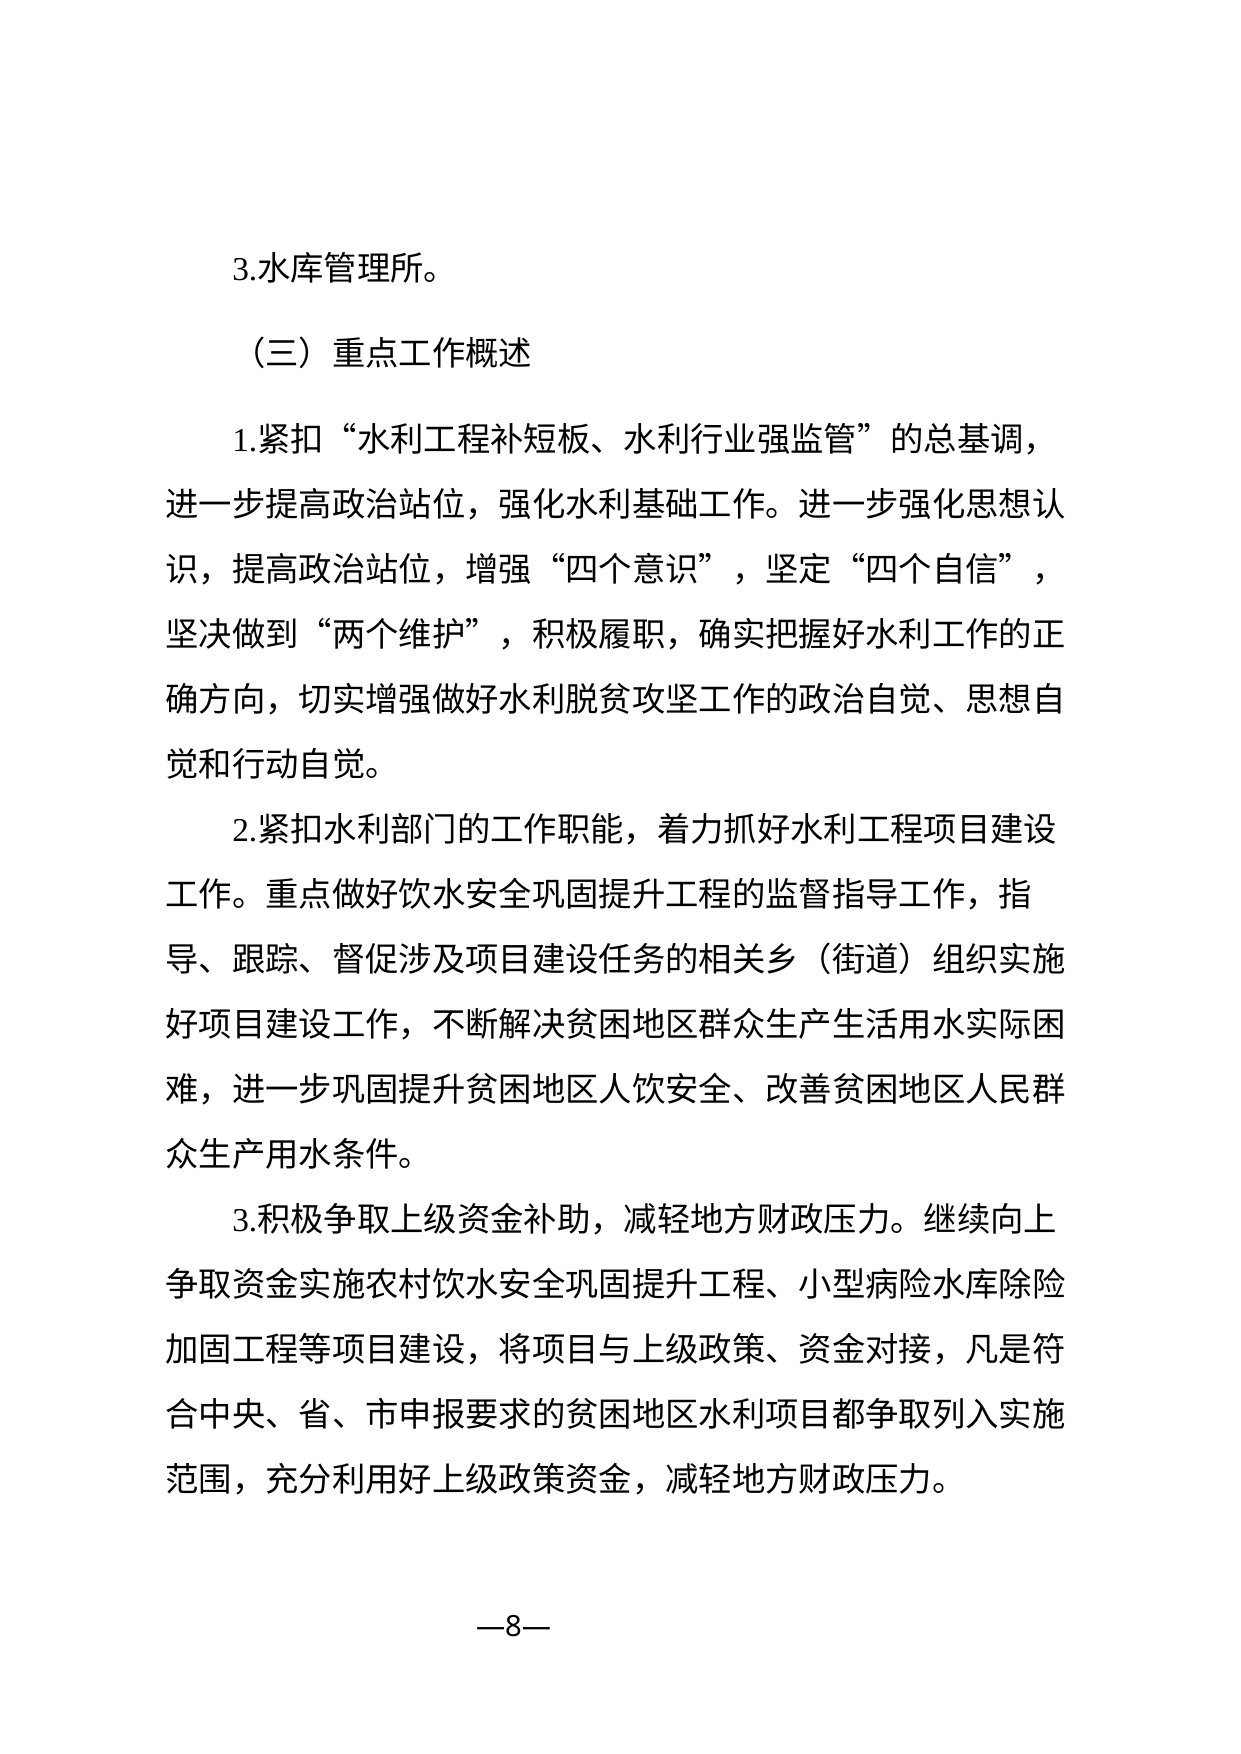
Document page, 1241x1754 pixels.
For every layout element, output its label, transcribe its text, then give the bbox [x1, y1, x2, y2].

text （三）重点工作概述 [165, 319, 1087, 384]
text 3.积极争取上级资金补助，减轻地方财政压力。继续向上争取资金实施农村饮水安全巩固提升工程、小型病险水库除险加固工程等项目建设，将项目与上级政策、资金对接，凡是符合中央、省、市申报要求的贫困地区水利项目都争取列入实施范围，充分利用好上级政策资金，减轻地方财政压力。 [165, 1184, 1087, 1509]
text 1.紧扣“水利工程补短板、水利行业强监管”的总基调，进一步提高政治站位，强化水利基础工作。进一步强化思想认识，提高政治站位，增强“四个意识”，坚定“四个自信”，坚决做到“两个维护”，积极履职，确实把握好水利工作的正确方向，切实增强做好水利脱贫攻坚工作的政治自觉、思想自觉和行动自觉。 [165, 404, 1087, 794]
text 2.紧扣水利部门的工作职能，着力抓好水利工程项目建设工作。重点做好饮水安全巩固提升工程的监督指导工作，指导、跟踪、督促涉及项目建设任务的相关乡（街道）组织实施好项目建设工作，不断解决贫困地区群众生产生活用水实际困难，进一步巩固提升贫困地区人饮安全、改善贫困地区人民群众生产用水条件。 [165, 794, 1087, 1184]
text 3.水库管理所。 [165, 233, 1087, 298]
